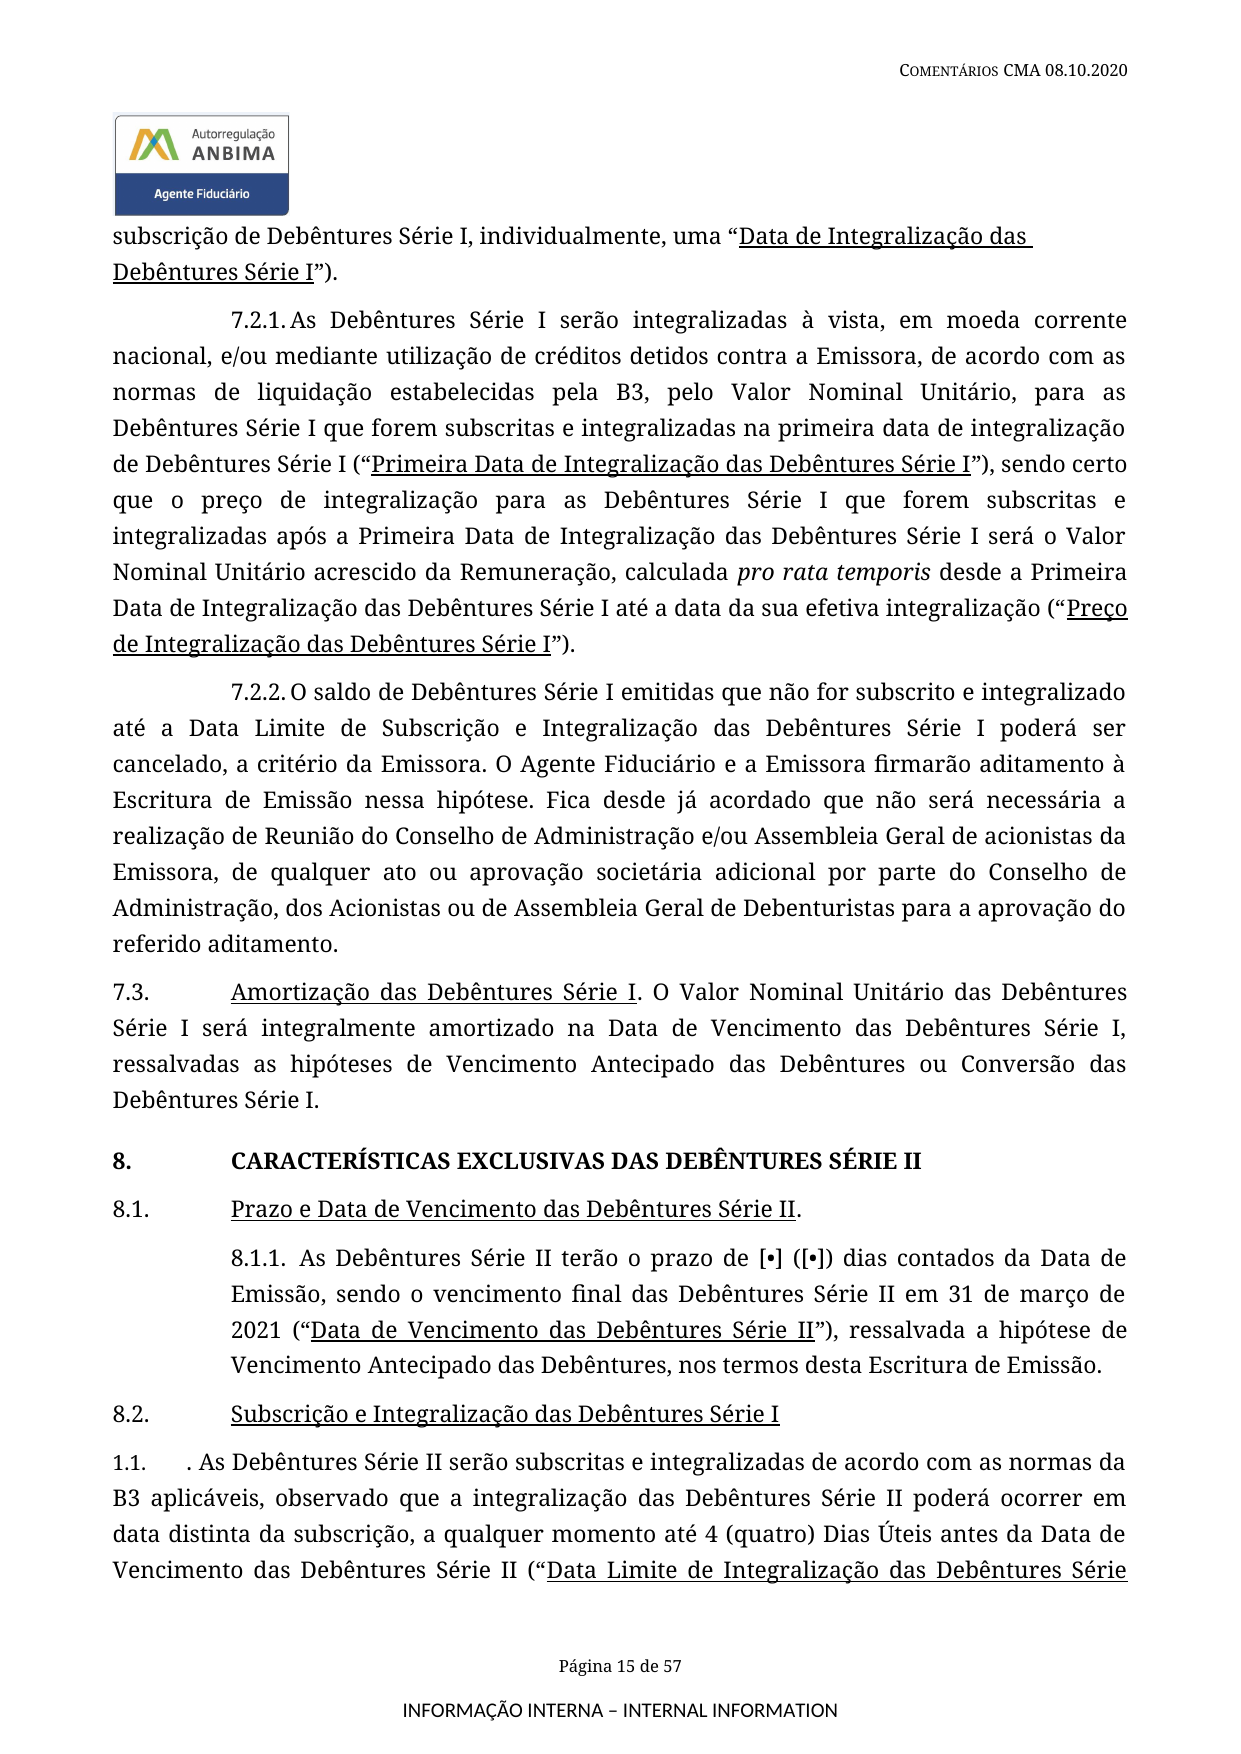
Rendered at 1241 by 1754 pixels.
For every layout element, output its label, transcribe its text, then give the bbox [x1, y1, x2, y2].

subtitle Subscrição e Integralização das Debêntures Série I [112, 1398, 1128, 1429]
text As Debêntures Série I serão integralizadas à vista, em moeda corrente nacional, e/ou mediante utilização de créditos detidos contra a Emissora, de acordo com as normas de liquidação estabelecidas pela B3, pelo Valor Nominal Unitário, para as Debêntures Série I que forem subscritas e integralizadas na primeira data de integralização de Debêntures Série I (“Primeira Data de Integralização das Debêntures Série I”), sendo certo que o preço de integralização para as Debêntures Série I que forem subscritas e integralizadas após a Primeira Data de Integralização das Debêntures Série I será o Valor Nominal Unitário acrescido da Remuneração, calculada pro rata temporis desde a Primeira Data de Integralização das Debêntures Série I até a data da sua efetiva integralização (“Preço de Integralização das Debêntures Série I”). [112, 304, 1128, 659]
text O saldo de Debêntures Série I emitidas que não for subscrito e integralizado até a Data Limite de Subscrição e Integralização das Debêntures Série I poderá ser cancelado, a critério da Emissora. O Agente Fiduciário e a Emissora firmarão aditamento à Escritura de Emissão nessa hipótese. Fica desde já acordado que não será necessária a realização de Reunião do Conselho de Administração e/ou Assembleia Geral de acionistas da Emissora, de qualquer ato ou aprovação societária adicional por parte do Conselho de Administração, dos Acionistas ou de Assembleia Geral de Debenturistas para a aprovação do referido aditamento. [112, 676, 1128, 959]
picture [112, 112, 290, 216]
text Prazo e Data de Vencimento das Debêntures Série II. [112, 1193, 1128, 1224]
text As Debêntures Série II terão o prazo de [•] ([•]) dias contados da Data de Emissão, sendo o vencimento final das Debêntures Série II em 31 de março de 2021 (“Data de Vencimento das Debêntures Série II”), ressalvada a hipótese de Vencimento Antecipado das Debêntures, nos termos desta Escritura de Emissão. [231, 1242, 1128, 1381]
subtitle CARACTERÍSTICAS EXCLUSIVAS DAS DEBÊNTURES SÉRIE II [112, 1145, 1128, 1176]
text Amortização das Debêntures Série I. O Valor Nominal Unitário das Debêntures Série I será integralmente amortizado na Data de Vencimento das Debêntures Série I, ressalvadas as hipóteses de Vencimento Antecipado das Debêntures ou Conversão das Debêntures Série I. [112, 976, 1128, 1115]
